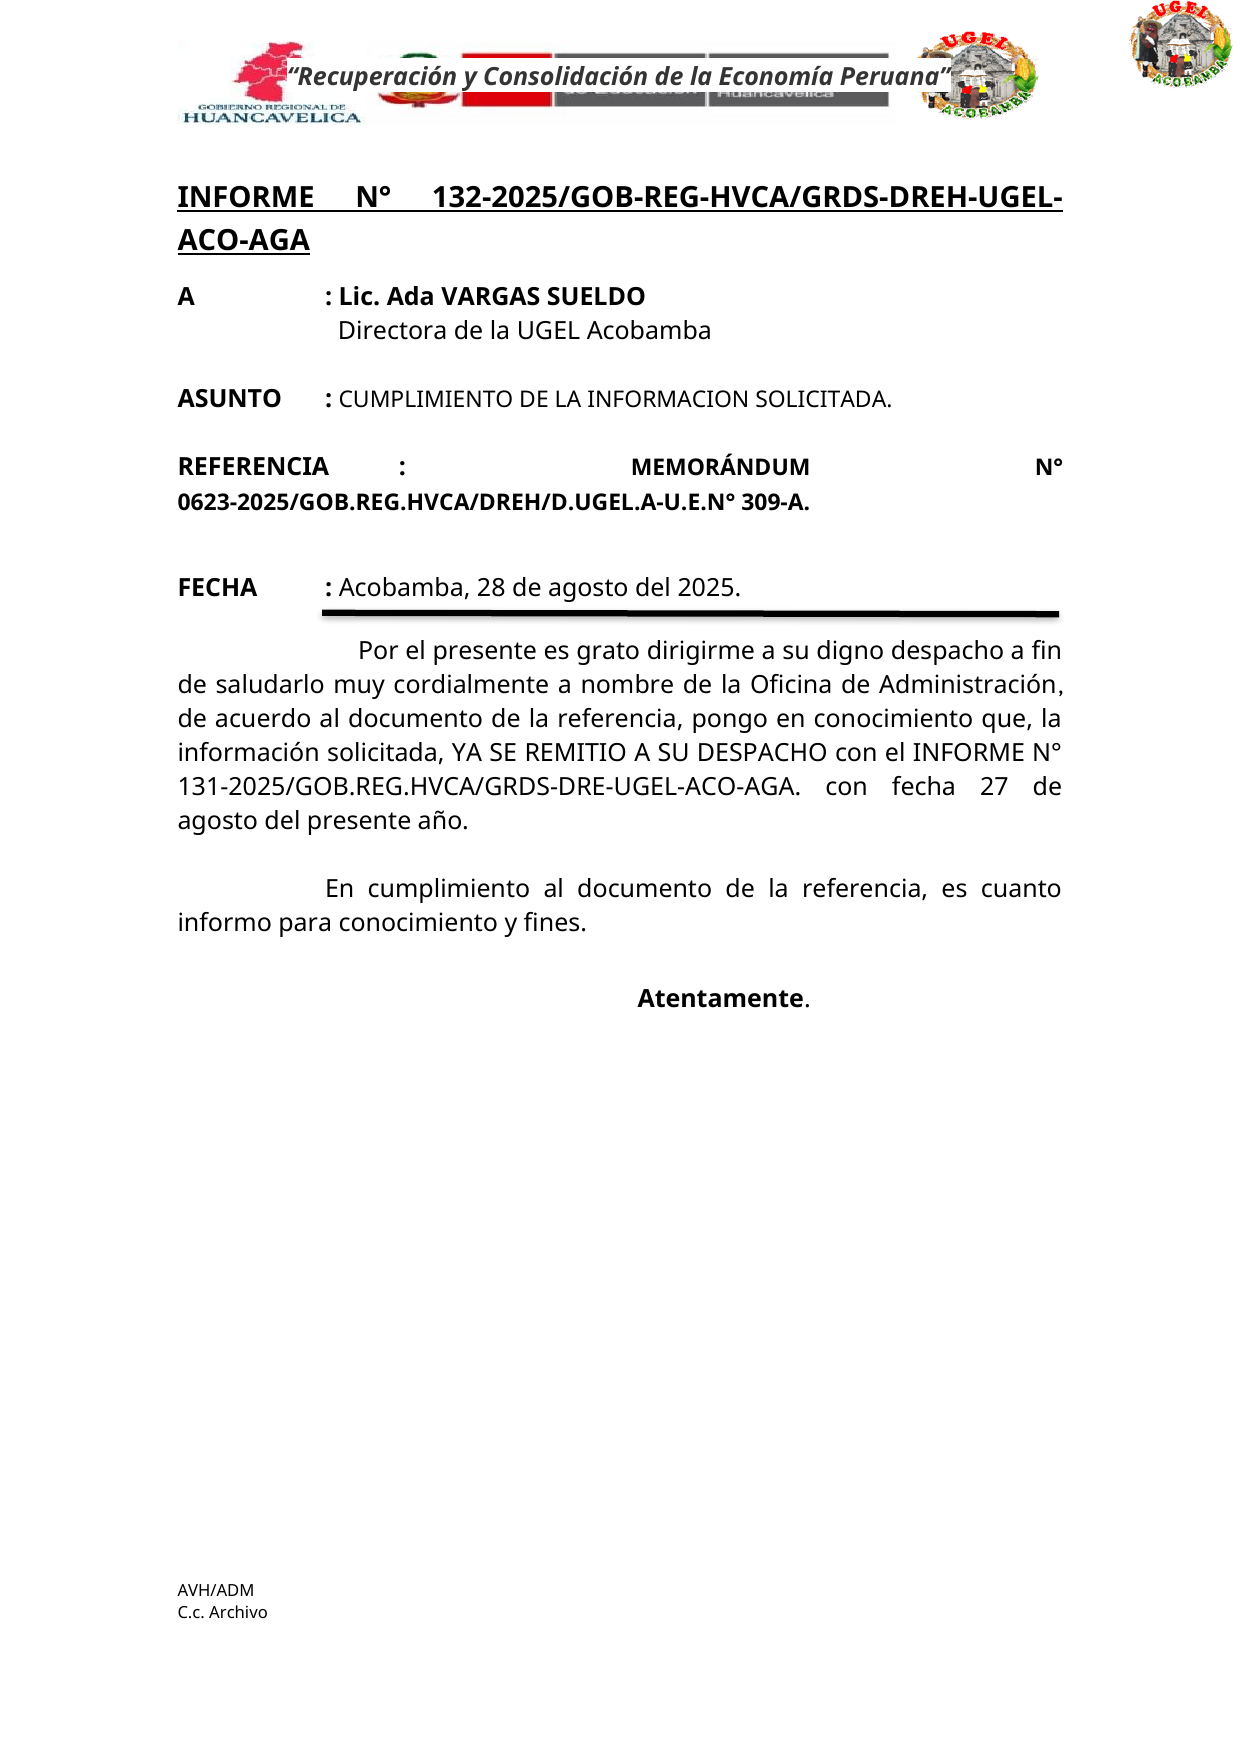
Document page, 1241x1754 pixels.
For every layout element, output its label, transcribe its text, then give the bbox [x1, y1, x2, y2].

picture [910, 31, 1048, 120]
text INFORME N° 132-2025/GOB-REG-HVCA/GRDS-DREH-UGEL-ACO-AGA [177, 212, 1063, 259]
text INFORME N° 132-2025/GOB-REG-HVCA/GRDS-DREH-UGEL-ACO-AGA [177, 176, 1063, 210]
text Por el presente es grato dirigirme a su digno despacho a fin de saludarlo muy cordialmente a nombre de la Oficina de Administración, de acuerdo al documento de la referencia, pongo en conocimiento que, la información solicitada, YA SE REMITIO A SU DESPACHO con el INFORME N° 131-2025/GOB.REG.HVCA/GRDS-DRE-UGEL-ACO-AGA. con fecha 27 de agosto del presente año. [177, 632, 1063, 837]
picture [1127, 0, 1240, 89]
text REFERENCIA : MEMORÁNDUM N° 0623-2025/GOB.REG.HVCA/DREH/D.UGEL.A-U.E.N° 309-A. [177, 449, 1063, 517]
text A : Lic. Ada VARGAS SUELDO [177, 279, 1063, 313]
text Directora de la UGEL Acobamba [325, 313, 1063, 347]
text En cumplimiento al documento de la referencia, es cuanto informo para conocimiento y fines. [177, 871, 1063, 939]
text Atentamente. [177, 980, 1063, 1014]
text ASUNTO : CUMPLIMIENTO DE LA INFORMACION SOLICITADA. [177, 381, 1063, 415]
picture [177, 41, 897, 125]
text FECHA : Acobamba, 28 de agosto del 2025. [177, 570, 1063, 604]
